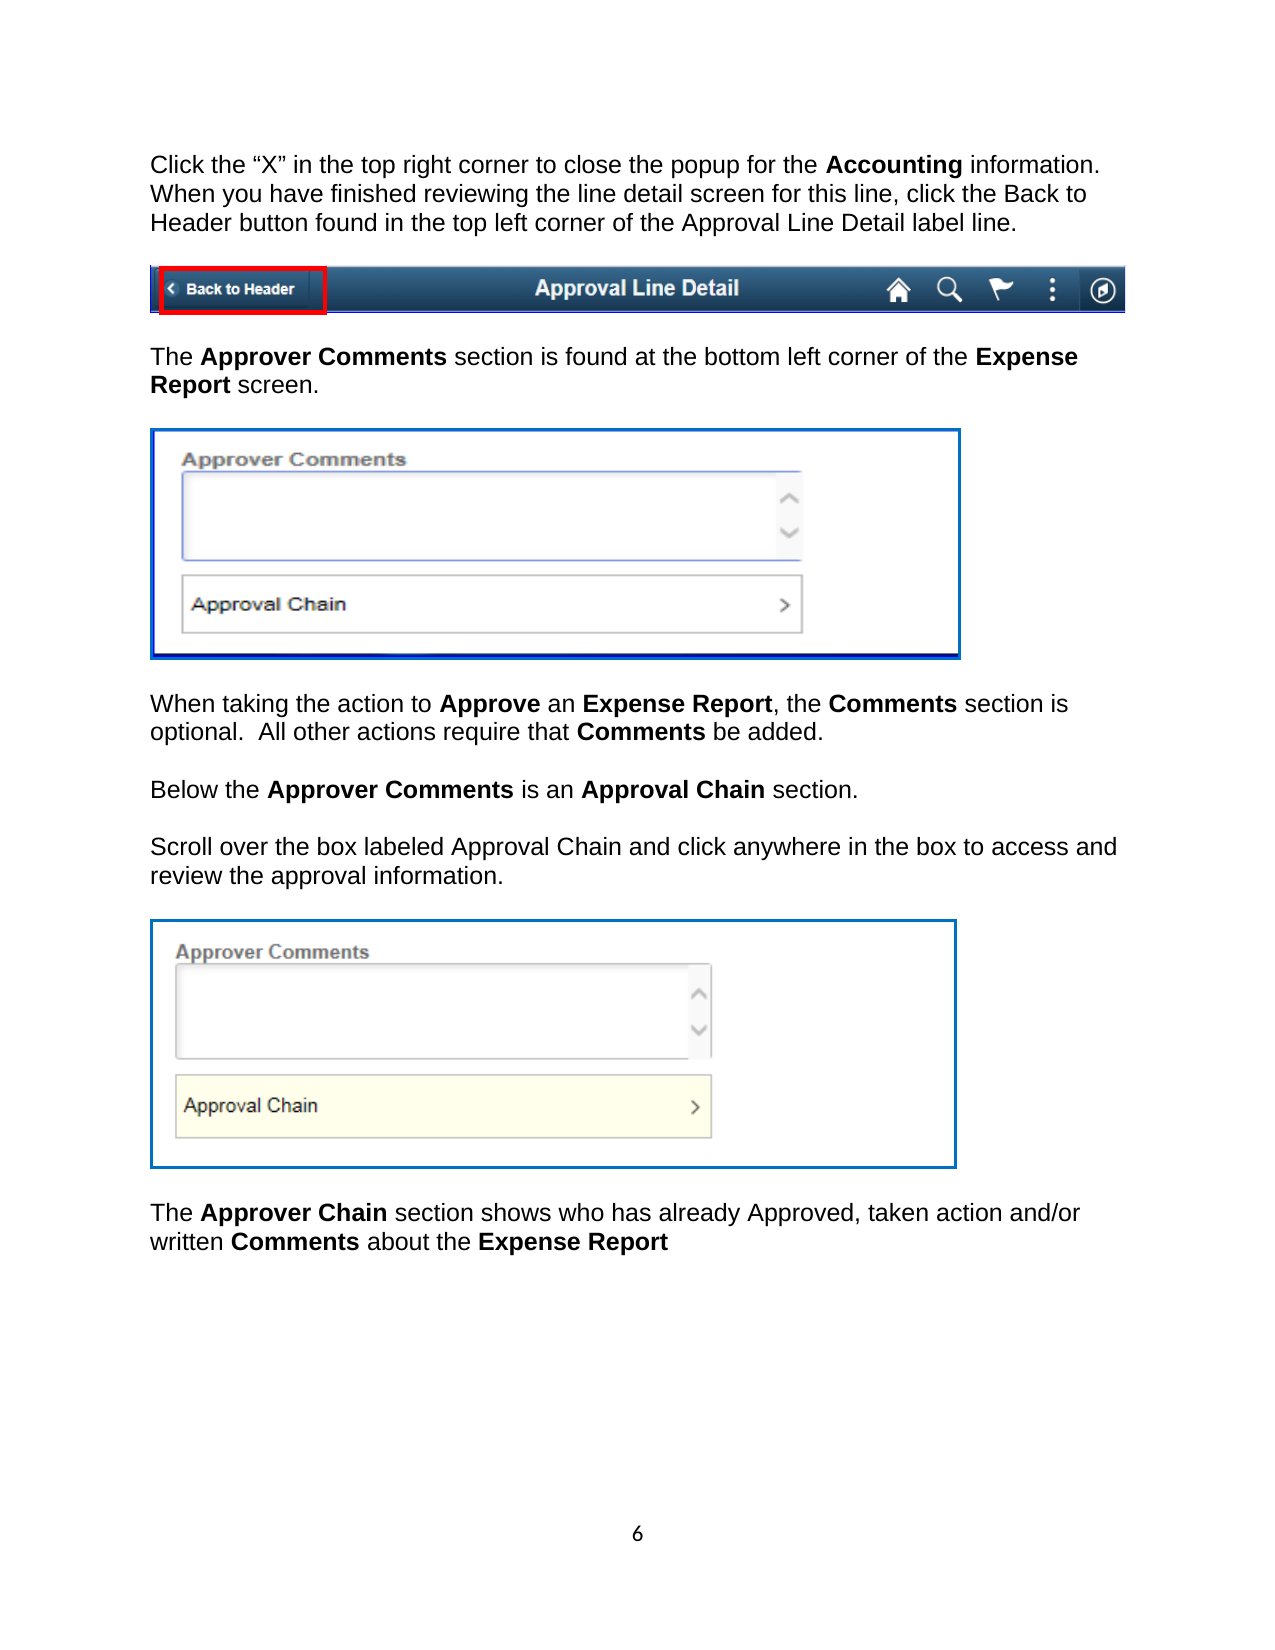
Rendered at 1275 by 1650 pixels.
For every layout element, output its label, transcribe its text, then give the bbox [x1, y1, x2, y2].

text The Approver Comments section is found at the bottom left corner of the Expense Report screen. [150, 342, 1125, 399]
picture [153, 431, 958, 657]
picture [153, 922, 954, 1166]
text The Approver Chain section shows who has already Approved, taken action and/or written Comments about the Expense Report [150, 1198, 1125, 1256]
picture [150, 265, 1125, 313]
text Scroll over the box labeled Approval Chain and click anywhere in the box to access and review the approval information. [150, 832, 1125, 890]
text When taking the action to Approve an Expense Report, the Comments section is optional. All other actions require that Comments be added. [150, 688, 1125, 746]
text When you have finished reviewing the line detail screen for this line, click the Back to Header button found in the top left corner of the Approval Line Detail label line. [150, 179, 1125, 236]
text Click the “X” in the top right corner to close the popup for the Accounting information. [150, 150, 1125, 179]
picture [164, 271, 323, 310]
text Below the Approver Comments is an Approval Chain section. [150, 775, 1125, 803]
